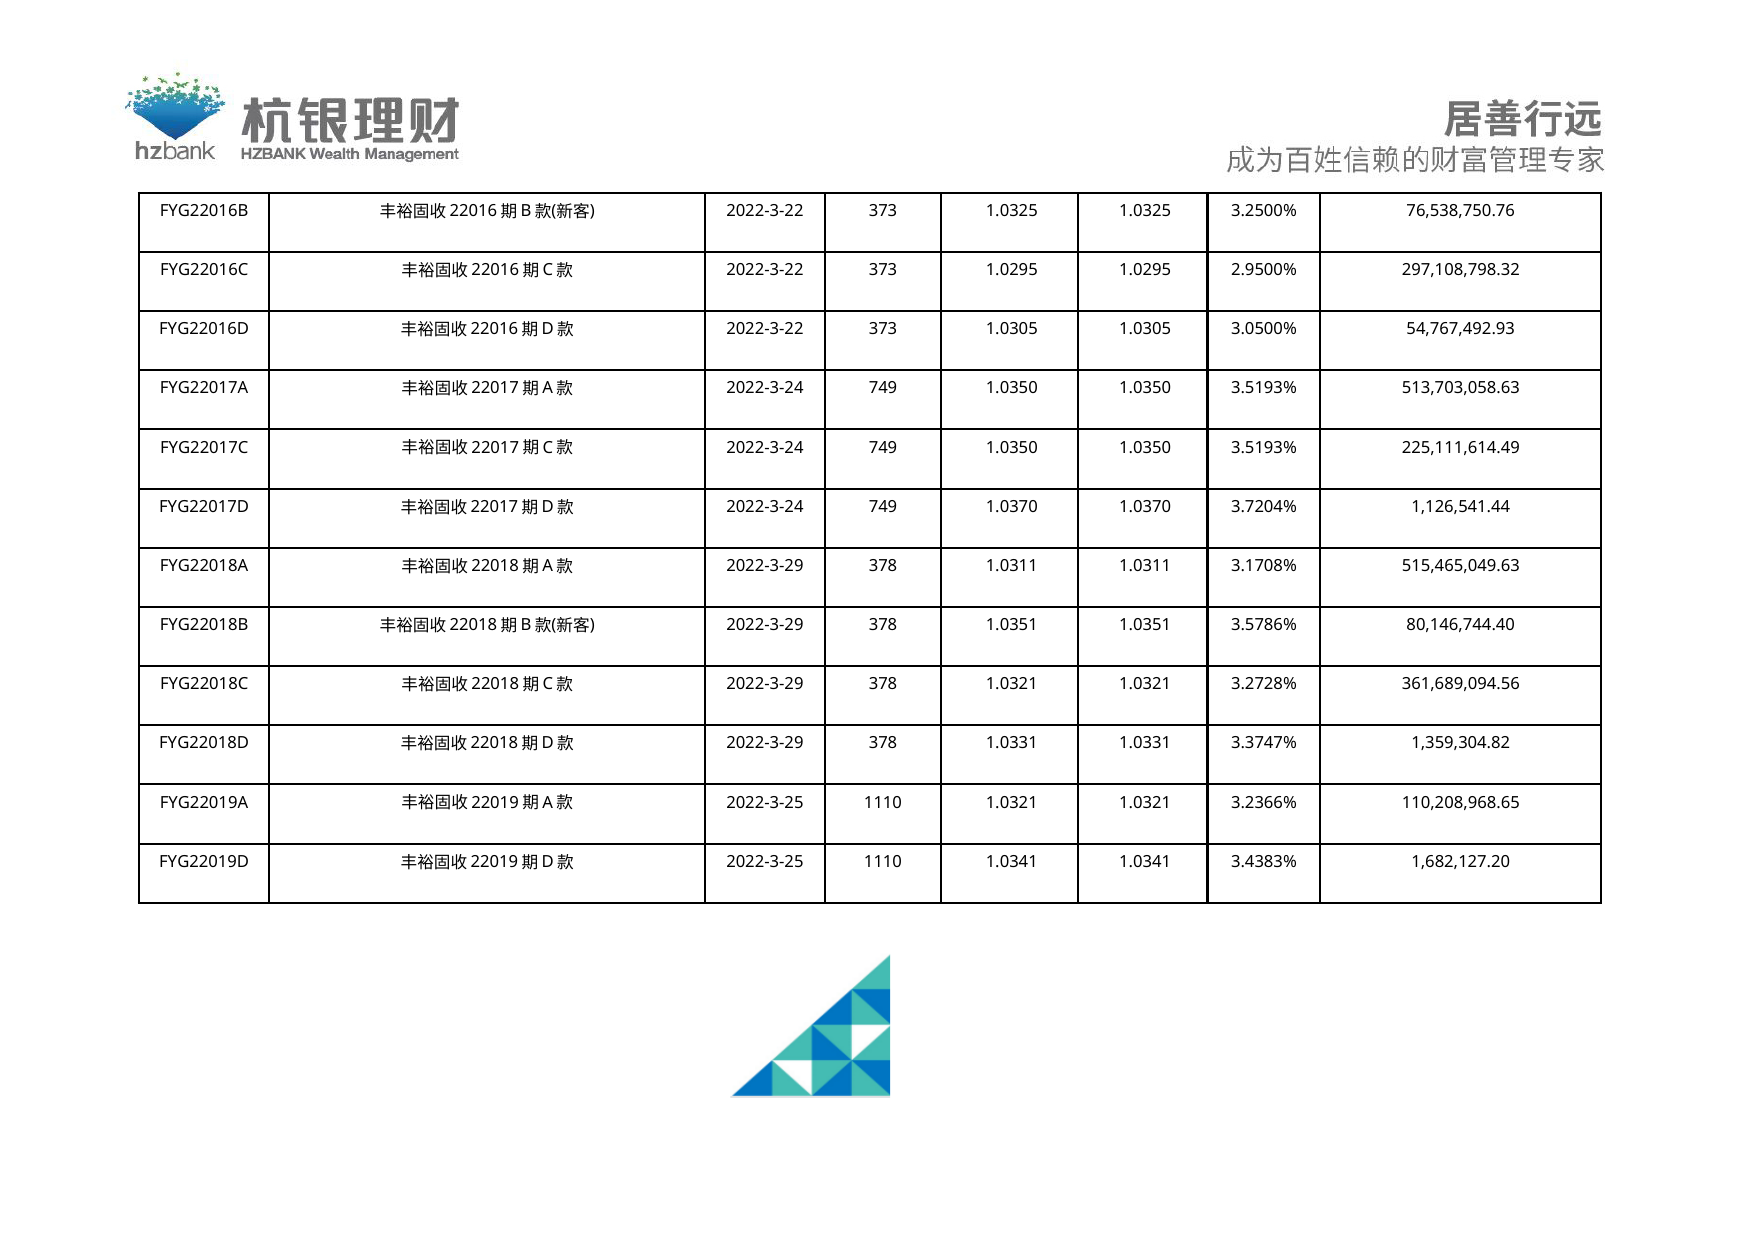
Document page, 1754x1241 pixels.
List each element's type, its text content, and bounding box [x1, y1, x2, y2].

table_cell 749 [826, 430, 940, 487]
table_cell 3.2366% [1209, 785, 1319, 842]
table_cell 2022-3-29 [706, 726, 824, 783]
table_cell 1.0350 [1079, 371, 1206, 428]
table_cell FYG22018A [140, 549, 268, 606]
picture [1168, 77, 1726, 179]
table_cell FYG22018D [140, 726, 268, 783]
table_cell 749 [826, 371, 940, 428]
table_cell 丰裕固收22019期A款 [270, 785, 704, 842]
table_cell 2022-3-22 [706, 253, 824, 310]
table_cell 1.0321 [1079, 667, 1206, 724]
table_cell FYG22019D [140, 845, 268, 902]
table_cell 2022-3-29 [706, 667, 824, 724]
table_cell 1.0305 [1079, 312, 1206, 369]
table_cell 1.0305 [942, 312, 1077, 369]
table_cell 3.5193% [1209, 371, 1319, 428]
table_cell 1.0350 [942, 430, 1077, 487]
table_cell 3.5193% [1209, 430, 1319, 487]
table_cell FYG22016B [140, 194, 268, 251]
table_cell 丰裕固收22017期D款 [270, 490, 704, 547]
table_cell 3.1708% [1209, 549, 1319, 606]
table_cell 丰裕固收22017期C款 [270, 430, 704, 487]
table_cell 1.0295 [942, 253, 1077, 310]
table_cell 1.0321 [942, 785, 1077, 842]
table_cell FYG22016C [140, 253, 268, 310]
table_cell 1.0321 [1079, 785, 1206, 842]
table_cell 225,111,614.49 [1321, 430, 1600, 487]
table_cell 1.0370 [942, 490, 1077, 547]
table_cell 3.7204% [1209, 490, 1319, 547]
table_cell 丰裕固收22016期C款 [270, 253, 704, 310]
picture [730, 943, 891, 1098]
table_cell 1.0370 [1079, 490, 1206, 547]
table_cell 1110 [826, 845, 940, 902]
table_cell 373 [826, 312, 940, 369]
table_cell 1,126,541.44 [1321, 490, 1600, 547]
table_cell 丰裕固收22018期C款 [270, 667, 704, 724]
table_cell 378 [826, 667, 940, 724]
table_cell 2022-3-25 [706, 785, 824, 842]
table_cell 1.0325 [1079, 194, 1206, 251]
table_cell 2022-3-29 [706, 549, 824, 606]
table_cell 54,767,492.93 [1321, 312, 1600, 369]
table_cell FYG22018C [140, 667, 268, 724]
table_cell 3.0500% [1209, 312, 1319, 369]
table_cell 110,208,968.65 [1321, 785, 1600, 842]
table_cell 2022-3-25 [706, 845, 824, 902]
table_cell 1.0311 [942, 549, 1077, 606]
table_cell 丰裕固收22019期D款 [270, 845, 704, 902]
table_cell FYG22017D [140, 490, 268, 547]
table_cell FYG22017A [140, 371, 268, 428]
table_cell 1.0331 [942, 726, 1077, 783]
table_cell 1.0341 [1079, 845, 1206, 902]
table_cell 76,538,750.76 [1321, 194, 1600, 251]
table_cell 丰裕固收22017期A款 [270, 371, 704, 428]
table_cell 80,146,744.40 [1321, 608, 1600, 665]
table_cell 丰裕固收22016期D款 [270, 312, 704, 369]
table_cell 513,703,058.63 [1321, 371, 1600, 428]
table_cell 1.0325 [942, 194, 1077, 251]
table_cell FYG22016D [140, 312, 268, 369]
table_cell 3.2728% [1209, 667, 1319, 724]
table_cell 297,108,798.32 [1321, 253, 1600, 310]
table_cell 749 [826, 490, 940, 547]
table_cell 1.0350 [1079, 430, 1206, 487]
table_cell 1.0341 [942, 845, 1077, 902]
table_cell 1110 [826, 785, 940, 842]
table_cell 3.2500% [1209, 194, 1319, 251]
table_cell 3.3747% [1209, 726, 1319, 783]
table_cell FYG22019A [140, 785, 268, 842]
table_cell FYG22017C [140, 430, 268, 487]
table_cell 1.0350 [942, 371, 1077, 428]
table_cell 515,465,049.63 [1321, 549, 1600, 606]
table_cell 2022-3-24 [706, 371, 824, 428]
table_cell 1.0321 [942, 667, 1077, 724]
table_cell 378 [826, 726, 940, 783]
table_cell 1,682,127.20 [1321, 845, 1600, 902]
table_cell 373 [826, 194, 940, 251]
table_cell 1.0311 [1079, 549, 1206, 606]
table_cell 378 [826, 608, 940, 665]
table_cell 1.0351 [1079, 608, 1206, 665]
table_cell 373 [826, 253, 940, 310]
table_cell 361,689,094.56 [1321, 667, 1600, 724]
table_cell 3.5786% [1209, 608, 1319, 665]
table_cell 378 [826, 549, 940, 606]
table_cell 丰裕固收22018期B款(新客) [270, 608, 704, 665]
table_cell FYG22018B [140, 608, 268, 665]
table_cell 2.9500% [1209, 253, 1319, 310]
table_cell 1.0295 [1079, 253, 1206, 310]
table_cell 1,359,304.82 [1321, 726, 1600, 783]
table_cell 2022-3-29 [706, 608, 824, 665]
table_cell 丰裕固收22018期A款 [270, 549, 704, 606]
table_cell 丰裕固收22018期D款 [270, 726, 704, 783]
table_cell 2022-3-22 [706, 194, 824, 251]
table_cell 1.0351 [942, 608, 1077, 665]
table_cell 2022-3-24 [706, 490, 824, 547]
table_cell 3.4383% [1209, 845, 1319, 902]
table_cell 2022-3-22 [706, 312, 824, 369]
table_cell 2022-3-24 [706, 430, 824, 487]
picture [4, 40, 545, 180]
table_cell 丰裕固收22016期B款(新客) [270, 194, 704, 251]
table_cell 1.0331 [1079, 726, 1206, 783]
